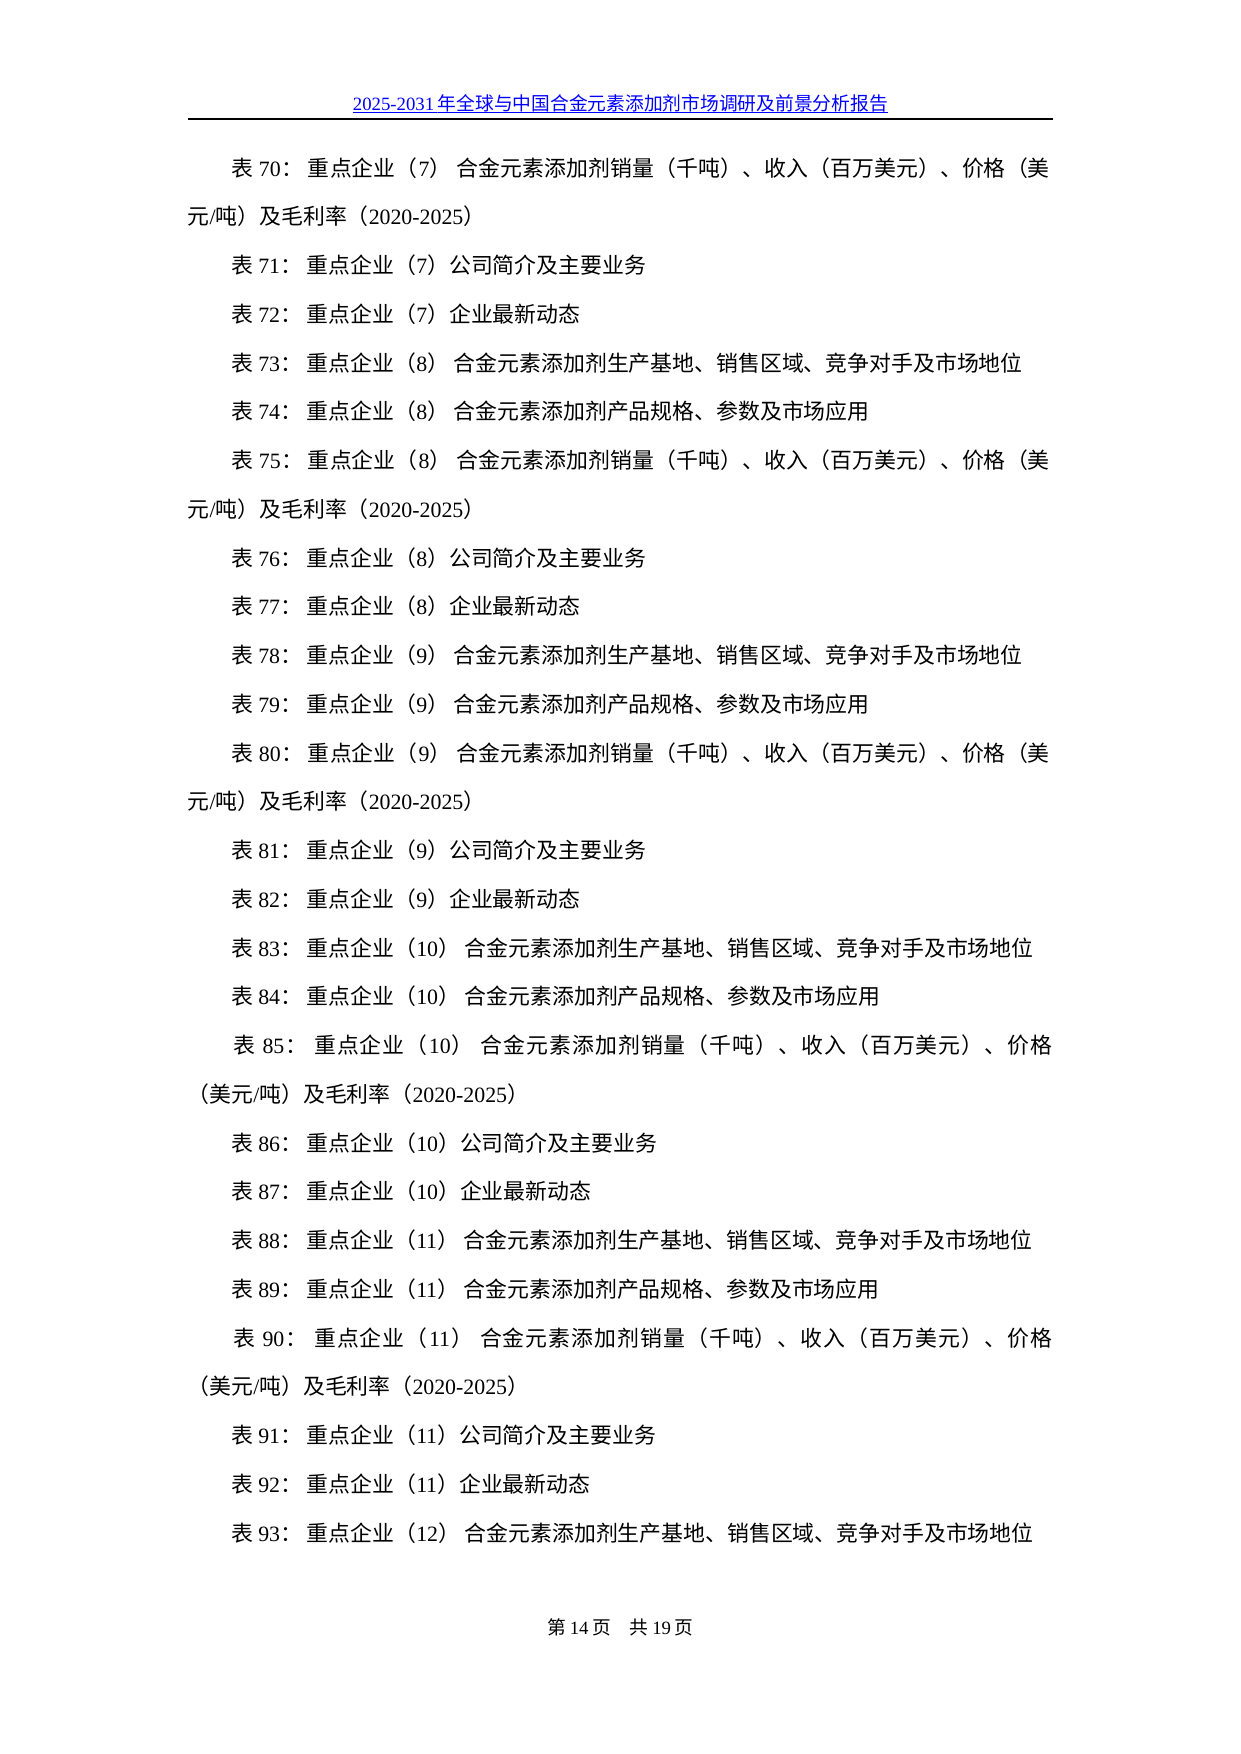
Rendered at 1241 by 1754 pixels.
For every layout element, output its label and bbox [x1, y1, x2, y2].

text [187, 150, 1053, 1548]
